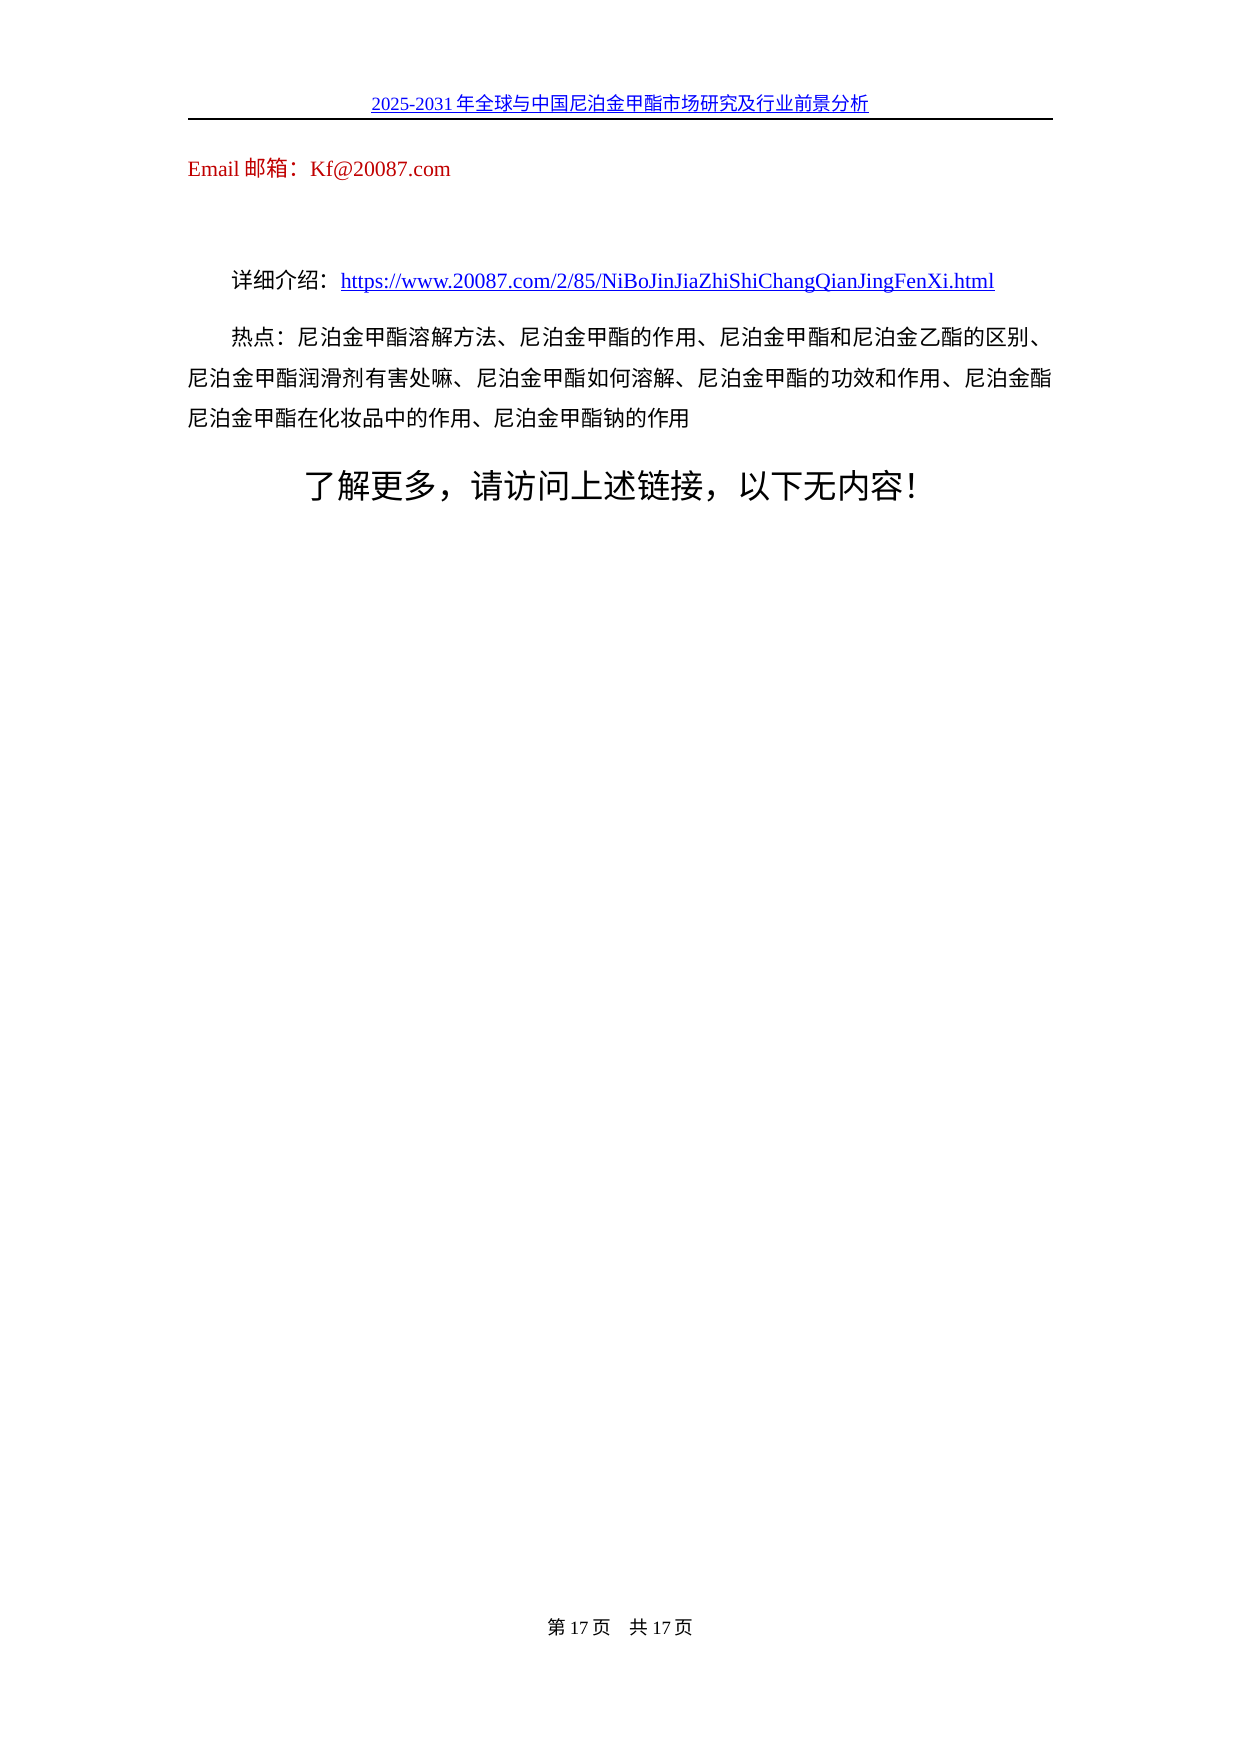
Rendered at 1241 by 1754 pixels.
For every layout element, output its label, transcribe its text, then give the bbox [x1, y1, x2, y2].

text 热点：尼泊金甲酯溶解方法、尼泊金甲酯的作用、尼泊金甲酯和尼泊金乙酯的区别、尼泊金甲酯润滑剂有害处嘛、尼泊金甲酯如何溶解、尼泊金甲酯的功效和作用、尼泊金酯、尼泊金甲酯在化妆品中的作用、尼泊金甲酯钠的作用 [187, 320, 1053, 433]
text Email邮箱：Kf@20087.com [187, 150, 1053, 183]
text 详细介绍：https://www.20087.com/2/85/NiBoJinJiaZhiShiChangQianJingFenXi.html [187, 263, 1053, 296]
title 了解更多，请访问上述链接，以下无内容！ [187, 451, 1053, 516]
